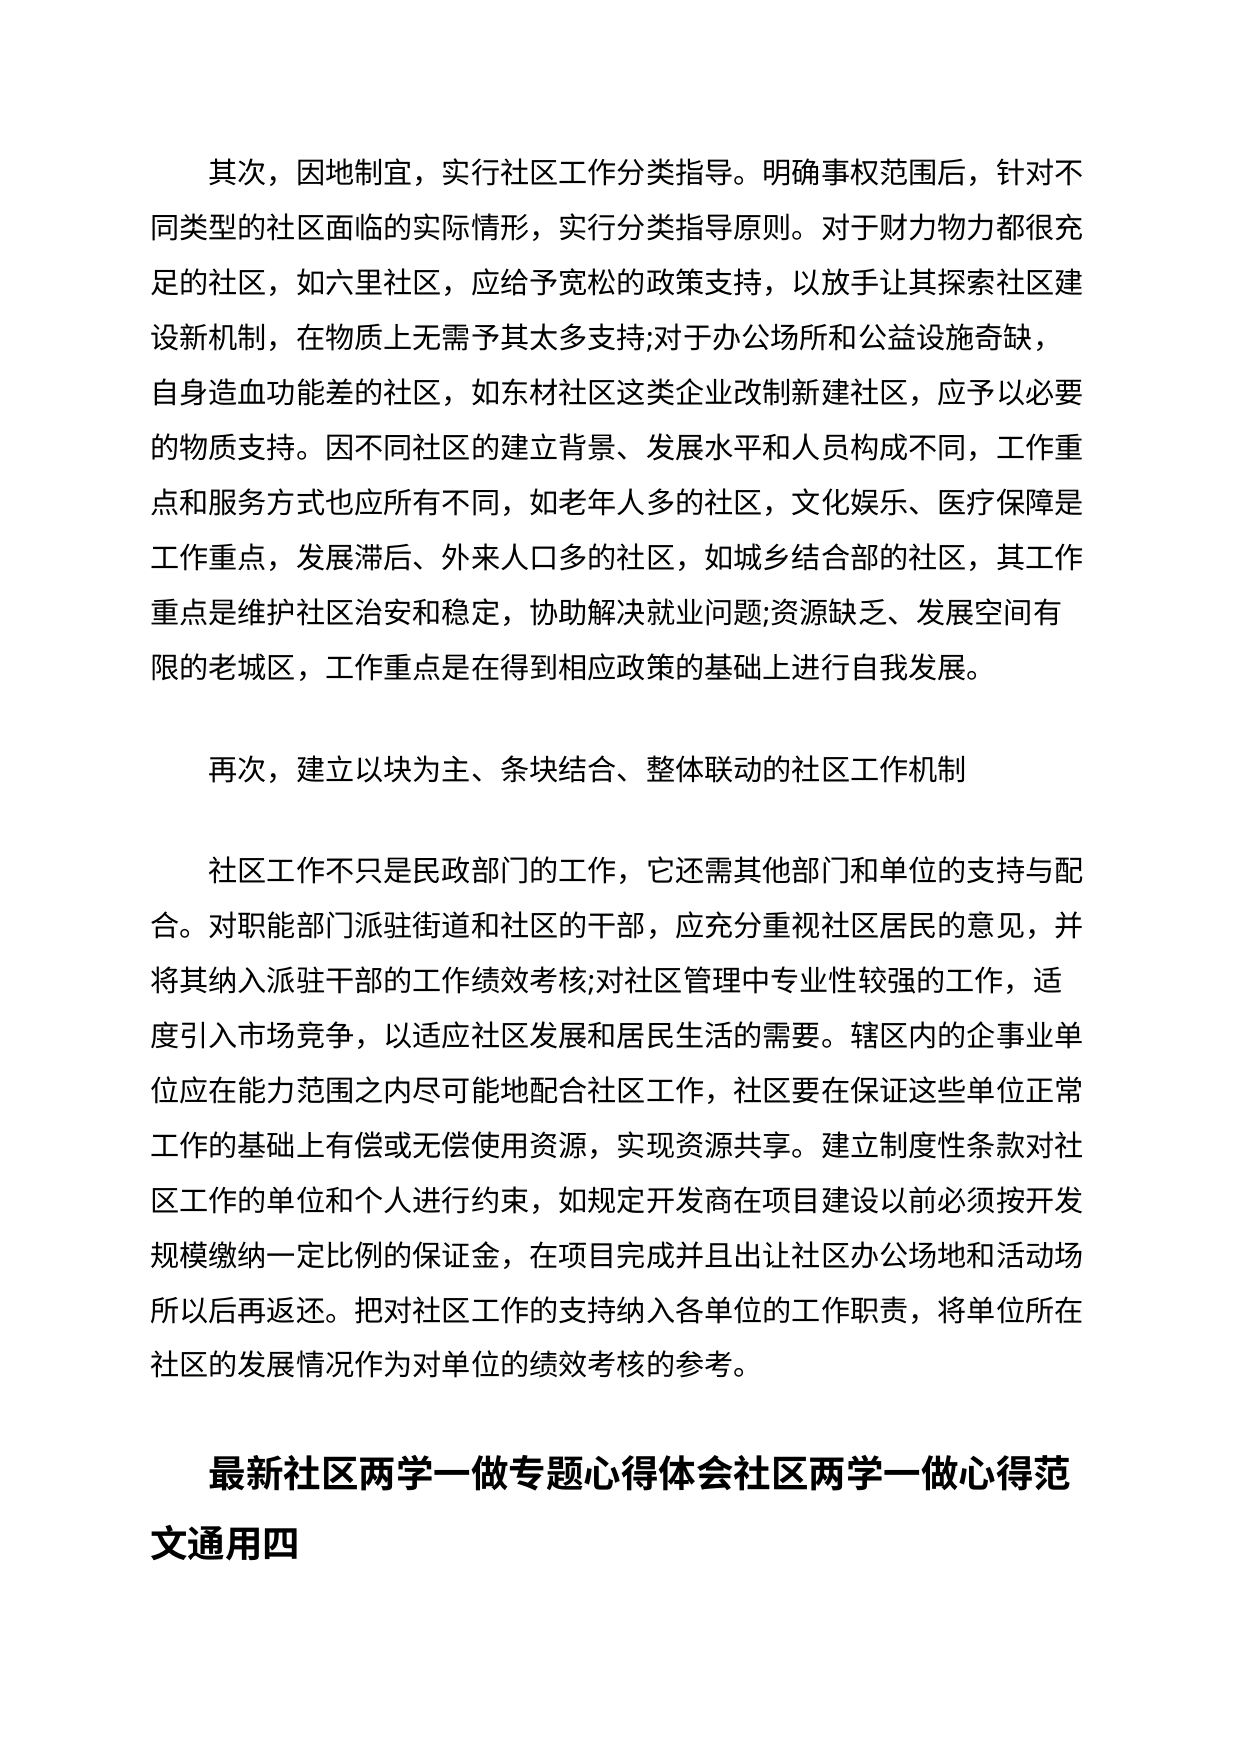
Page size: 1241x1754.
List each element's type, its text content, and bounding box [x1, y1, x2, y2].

text 社区工作不只是民政部门的工作，它还需其他部门和单位的支持与配合。对职能部门派驻街道和社区的干部，应充分重视社区居民的意见，并将其纳入派驻干部的工作绩效考核;对社区管理中专业性较强的工作，适度引入市场竞争，以适应社区发展和居民生活的需要。辖区内的企事业单位应在能力范围之内尽可能地配合社区工作，社区要在保证这些单位正常工作的基础上有偿或无偿使用资源，实现资源共享。建立制度性条款对社区工作的单位和个人进行约束，如规定开发商在项目建设以前必须按开发规模缴纳一定比例的保证金，在项目完成并且出让社区办公场地和活动场所以后再返还。把对社区工作的支持纳入各单位的工作职责，将单位所在社区的发展情况作为对单位的绩效考核的参考。 [150, 848, 1090, 1384]
text 最新社区两学一做专题心得体会社区两学一做心得范文通用四 [150, 1444, 1090, 1568]
text 再次，建立以块为主、条块结合、整体联动的社区工作机制 [150, 746, 1090, 788]
text 其次，因地制宜，实行社区工作分类指导。明确事权范围后，针对不同类型的社区面临的实际情形，实行分类指导原则。对于财力物力都很充足的社区，如六里社区，应给予宽松的政策支持，以放手让其探索社区建设新机制，在物质上无需予其太多支持;对于办公场所和公益设施奇缺，自身造血功能差的社区，如东材社区这类企业改制新建社区，应予以必要的物质支持。因不同社区的建立背景、发展水平和人员构成不同，工作重点和服务方式也应所有不同，如老年人多的社区，文化娱乐、医疗保障是工作重点，发展滞后、外来人口多的社区，如城乡结合部的社区，其工作重点是维护社区治安和稳定，协助解决就业问题;资源缺乏、发展空间有限的老城区，工作重点是在得到相应政策的基础上进行自我发展。 [150, 150, 1090, 687]
